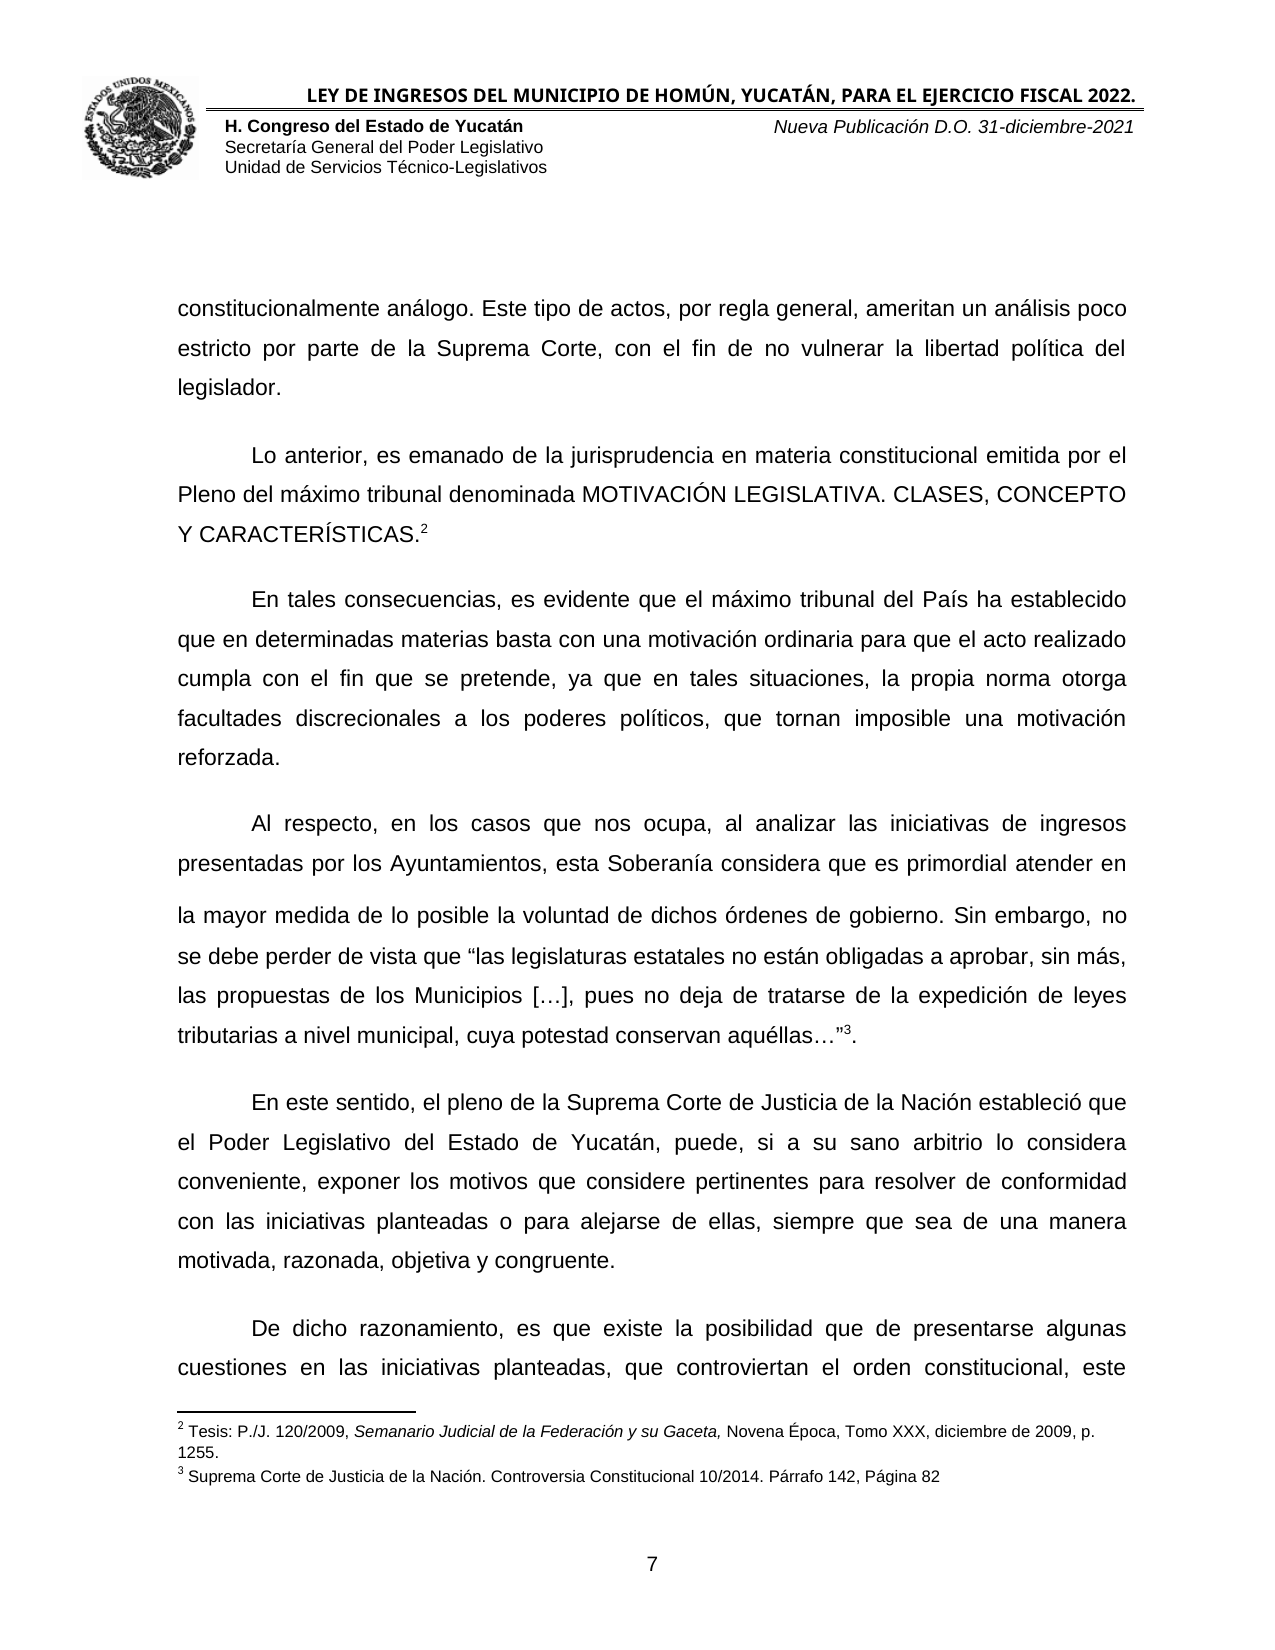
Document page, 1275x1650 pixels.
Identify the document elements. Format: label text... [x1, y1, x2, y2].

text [177, 295, 1127, 401]
text Al respecto, en los casos que nos ocupa, al analizar las iniciativas de ingresos presentadas por los Ayuntamientos, esta Soberanía considera que es primordial atender en la mayor medida de lo posible la voluntad de dichos órdenes de gobierno. Sin embargo, no se debe perder de vista que “las legislaturas estatales no están obligadas a aprobar, sin más, las propuestas de los Municipios […], pues no deja de tratarse de la expedición de leyes tributarias a nivel municipal, cuya potestad conservan aquéllas…”. [177, 810, 1127, 1048]
text En tales consecuencias, es evidente que el máximo tribunal del País ha establecido que en determinadas materias basta con una motivación ordinaria para que el acto realizado cumpla con el fin que se pretende, ya que en tales situaciones, la propia norma otorga facultades discrecionales a los poderes políticos, que tornan imposible una motivación reforzada. [177, 586, 1127, 771]
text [177, 1315, 1127, 1381]
text Lo anterior, es emanado de la jurisprudencia en materia constitucional emitida por el Pleno del máximo tribunal denominada MOTIVACIÓN LEGISLATIVA. CLASES, CONCEPTO Y CARACTERÍSTICAS. [177, 442, 1127, 547]
text En este sentido, el pleno de la Suprema Corte de Justicia de la Nación estableció que el Poder Legislativo del Estado de Yucatán, puede, si a su sano arbitrio lo considera conveniente, exponer los motivos que considere pertinentes para resolver de conformidad con las iniciativas planteadas o para alejarse de ellas, siempre que sea de una manera motivada, razonada, objetiva y congruente. [177, 1089, 1127, 1274]
